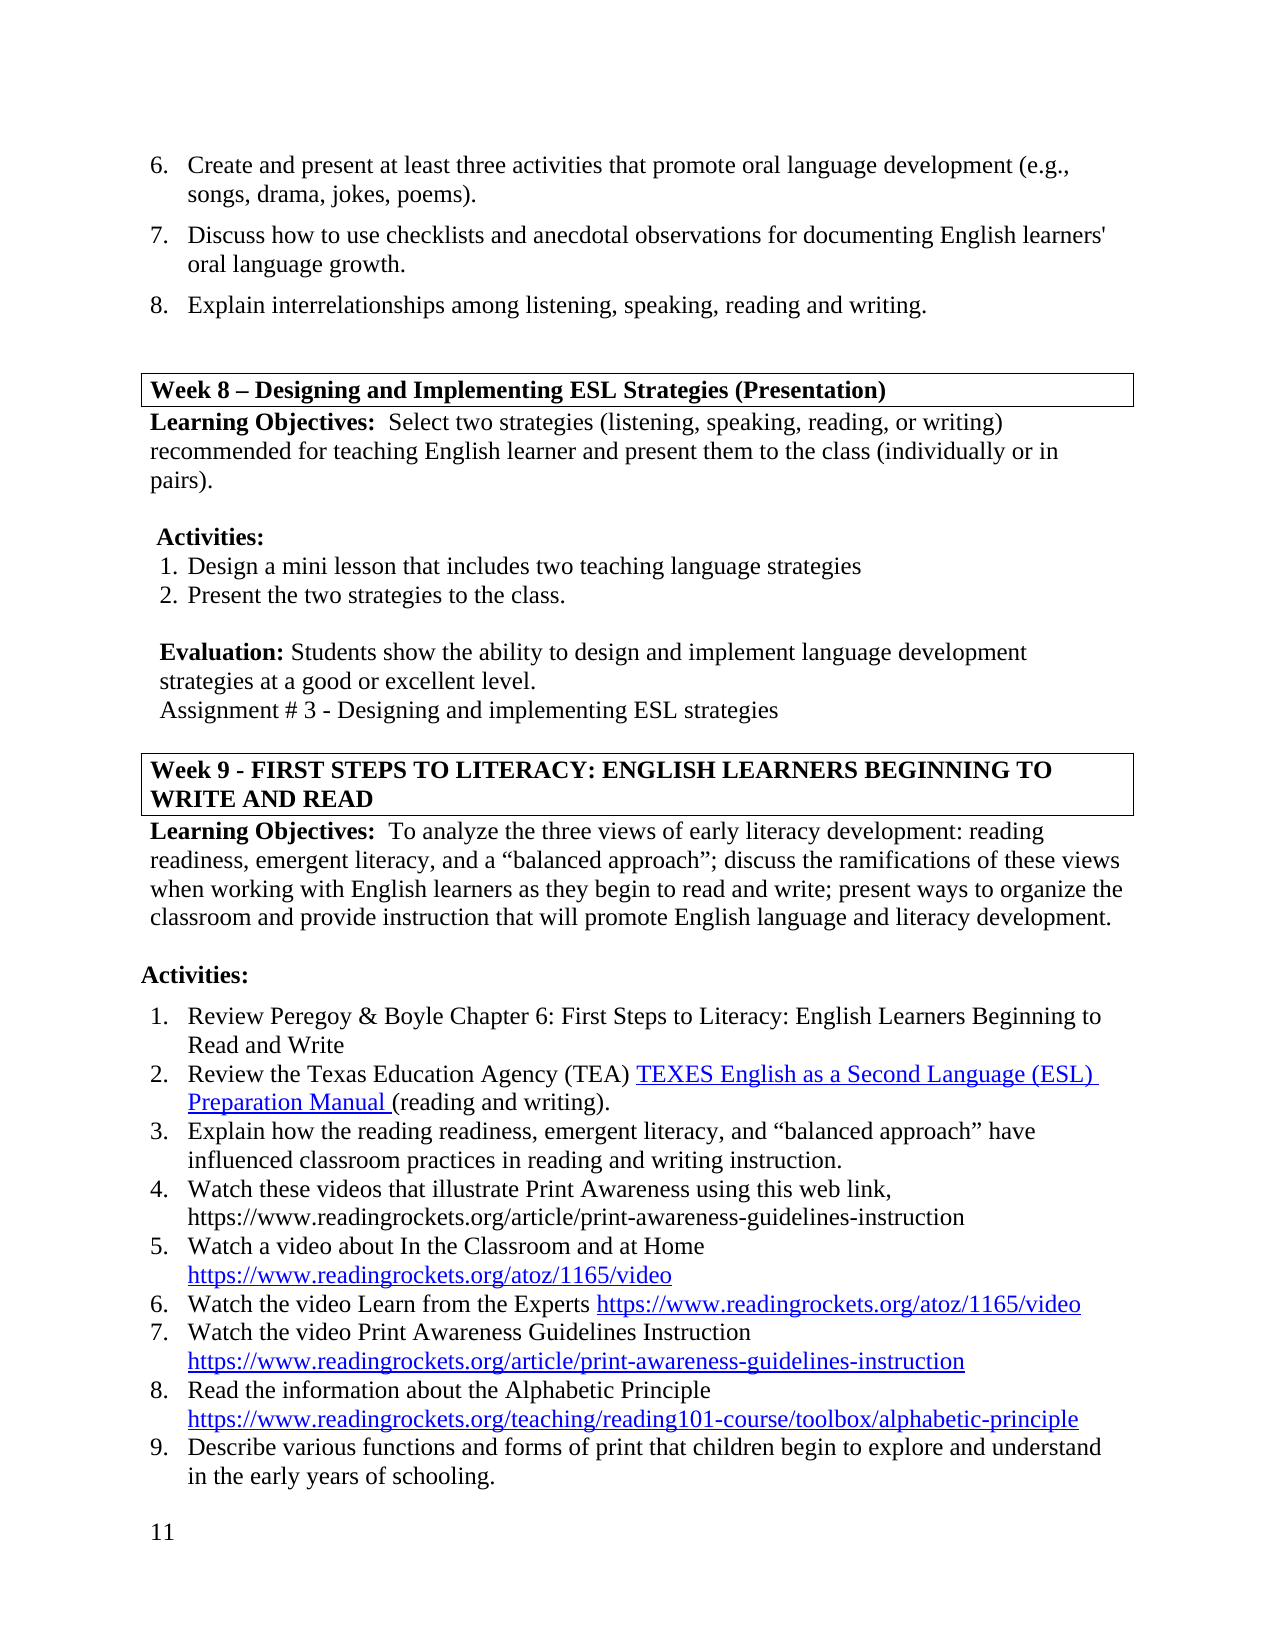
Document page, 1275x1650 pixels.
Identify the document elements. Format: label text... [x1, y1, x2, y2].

list Discuss how to use checklists and anecdotal observations for documenting English learners' oral language growth. [150, 220, 1125, 277]
text Evaluation: Students show the ability to design and implement language development strategies at a good or excellent level. [159, 637, 1125, 695]
list Present the two strategies to the class. [159, 580, 1125, 609]
list Design a mini lesson that includes two teaching language strategies [159, 551, 1125, 580]
list Watch the video Print Awareness Guidelines Instruction https://www.readingrockets.org/article/print-awareness-guidelines-instruction [150, 1317, 1125, 1375]
list Explain interrelationships among listening, speaking, reading and writing. [150, 290, 1125, 319]
text Learning Objectives: Select two strategies (listening, speaking, reading, or writing) recommended for teaching English learner and present them to the class (individually or in pairs). [150, 407, 1125, 494]
text Activities: [141, 960, 1144, 989]
list Create and present at least three activities that promote oral language development (e.g., songs, drama, jokes, poems). [150, 150, 1125, 207]
list Explain how the reading readiness, emergent literacy, and “balanced approach” have influenced classroom practices in reading and writing instruction. [150, 1116, 1125, 1174]
text Week 8 – Designing and Implementing ESL Strategies (Presentation) [142, 374, 1133, 406]
text Week 9 - FIRST STEPS TO LITERACY: ENGLISH LEARNERS BEGINNING TO WRITE AND READ [142, 754, 1133, 815]
text Learning Objectives: To analyze the three views of early literacy development: reading readiness, emergent literacy, and a “balanced approach”; discuss the ramifications of these views when working with English learners as they begin to read and write; present ways to organize the classroom and provide instruction that will promote English language and literacy development. [150, 816, 1125, 931]
list Watch a video about In the Classroom and at Home https://www.readingrockets.org/atoz/1165/video [150, 1231, 1125, 1289]
list Watch these videos that illustrate Print Awareness using this web link, https://www.readingrockets.org/article/print-awareness-guidelines-instruction [150, 1174, 1125, 1231]
text Activities: [150, 522, 1162, 551]
text Assignment # 3 - Designing and implementing ESL strategies [159, 695, 1125, 724]
list Describe various functions and forms of print that children begin to explore and understand in the early years of schooling. [150, 1432, 1125, 1490]
list Review the Texas Education Agency (TEA) TEXES English as a Second Language (ESL) Preparation Manual (reading and writing). [150, 1059, 1125, 1116]
list Review Peregoy & Boyle Chapter 6: First Steps to Literacy: English Learners Beginning to Read and Write [150, 1001, 1125, 1059]
list Read the information about the Alphabetic Principle https://www.readingrockets.org/teaching/reading101-course/toolbox/alphabetic-principle [150, 1375, 1125, 1432]
list Watch the video Learn from the Experts https://www.readingrockets.org/atoz/1165/video [150, 1289, 1125, 1317]
